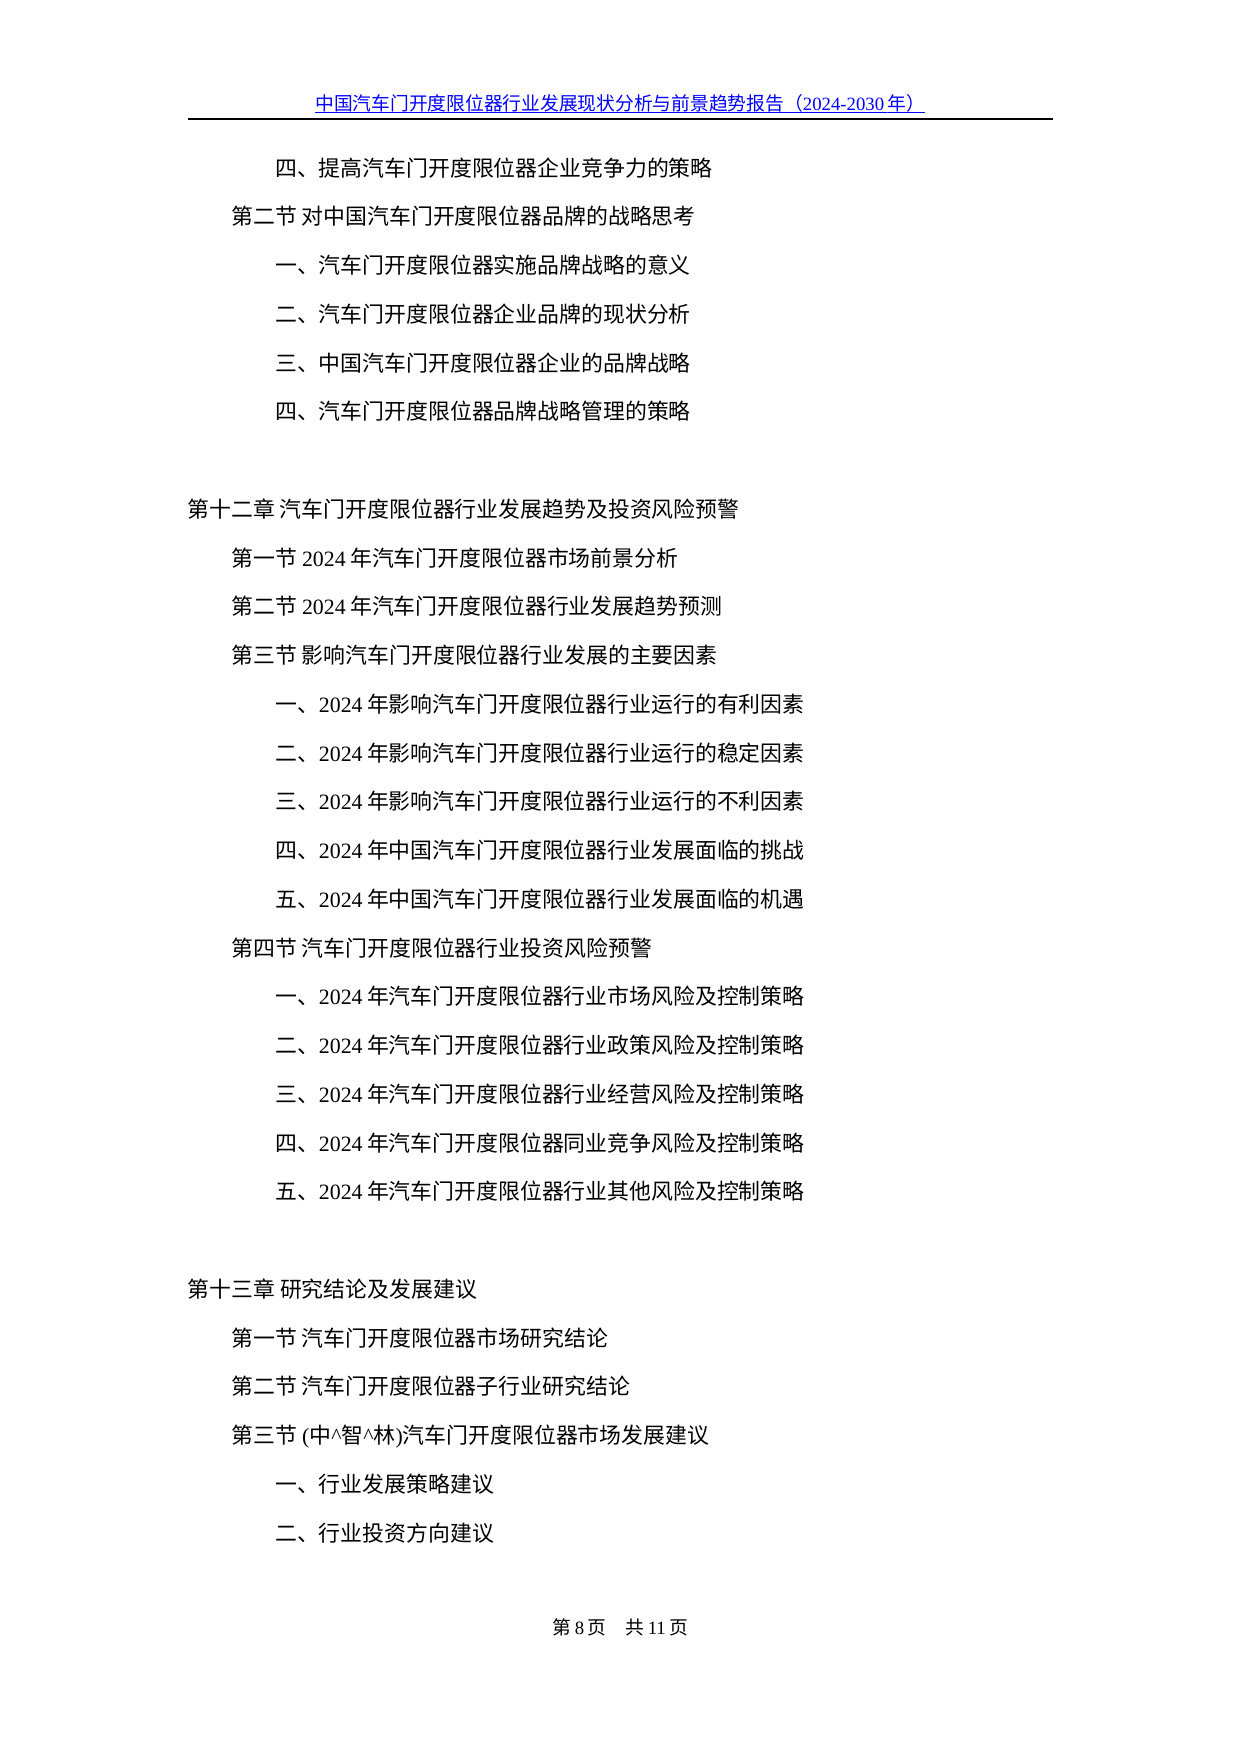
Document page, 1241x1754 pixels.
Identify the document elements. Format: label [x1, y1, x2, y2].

text [187, 150, 1053, 1548]
